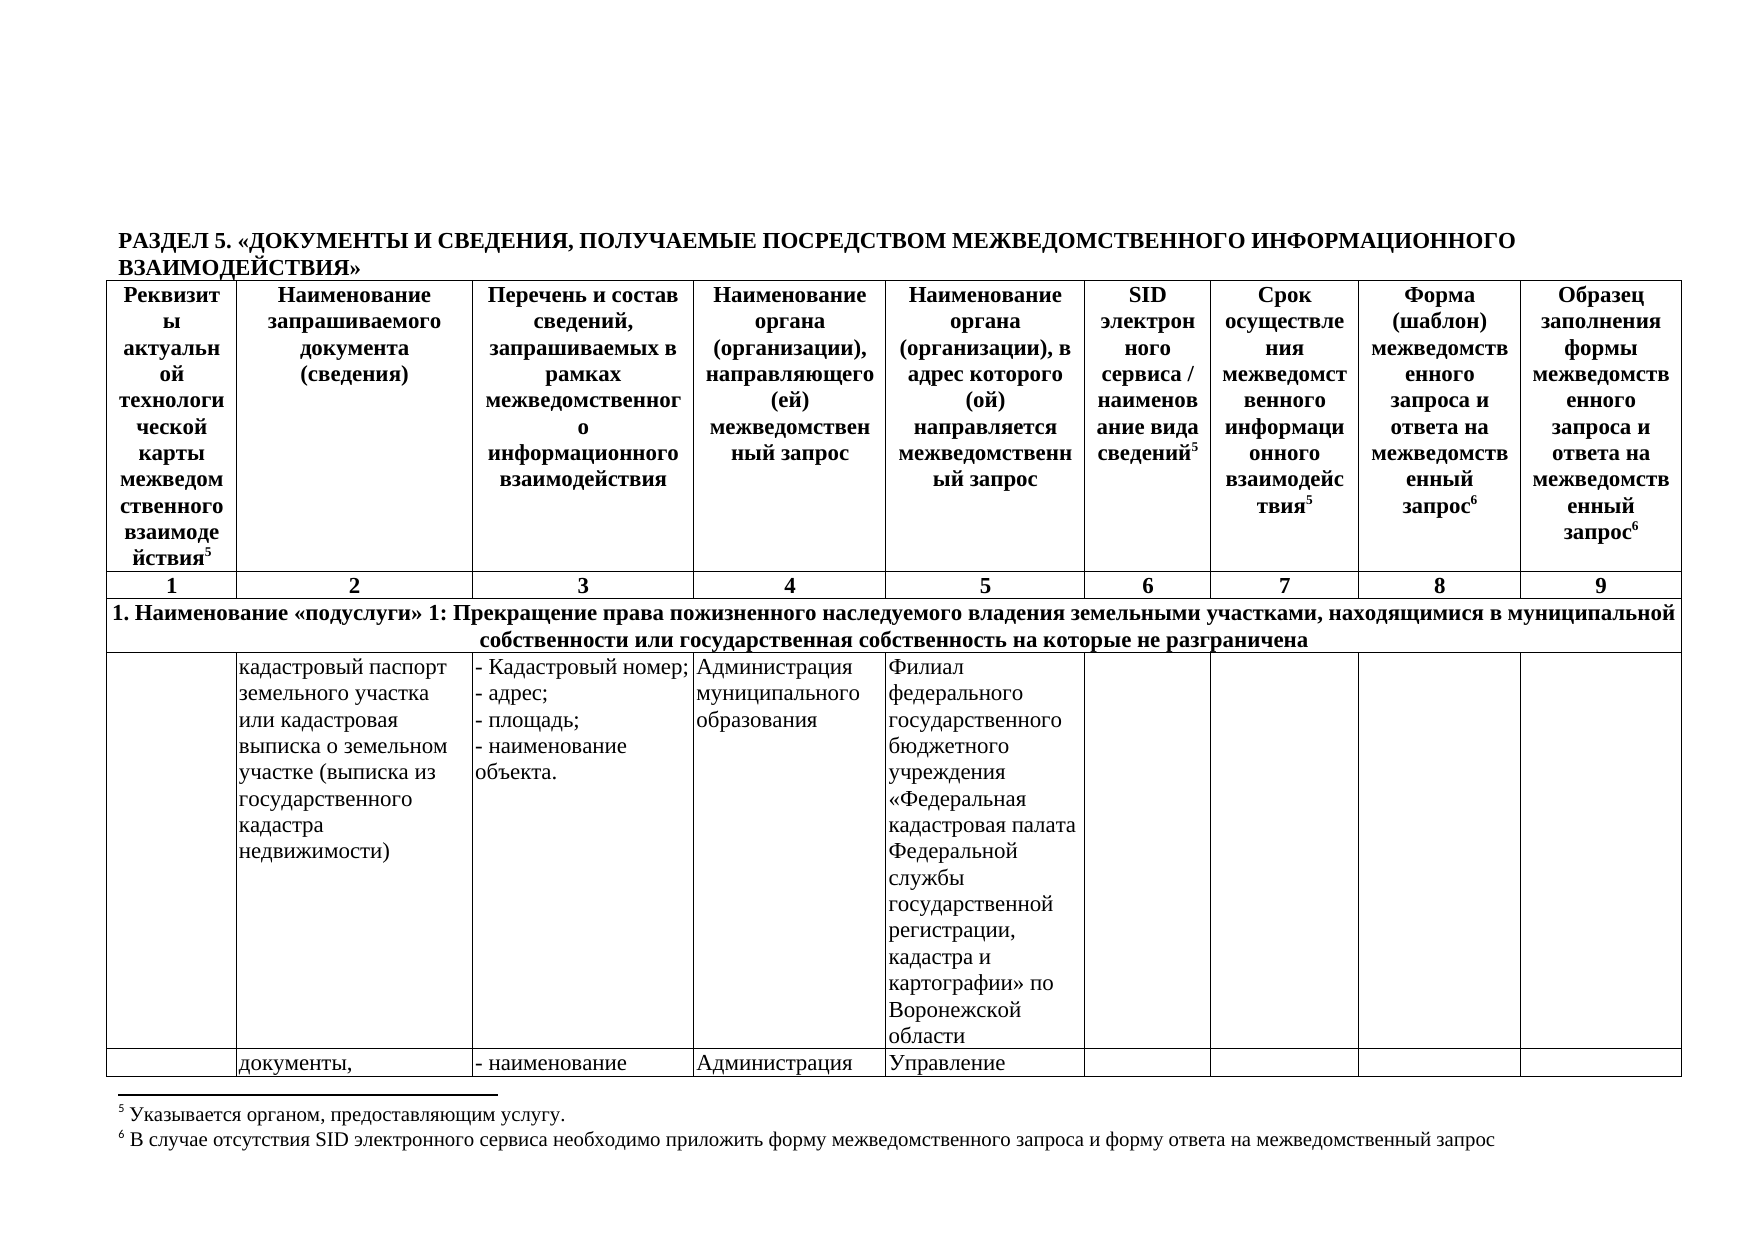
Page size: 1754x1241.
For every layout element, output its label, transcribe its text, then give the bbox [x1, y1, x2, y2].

table_header Срок осуществления межведомственного информационного взаимодействия5 [1211, 281, 1358, 571]
table_cell 9 [1521, 572, 1681, 598]
table_header Наименование органа (организации), направляющего (ей) межведомственный запрос [694, 281, 885, 571]
table_cell - Кадастровый номер; - адрес; - площадь; - наименование объекта. [473, 653, 693, 1048]
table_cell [237, 1049, 472, 1076]
table_header Реквизиты актуальной технологической карты межведомственного взаимодействия5 [107, 281, 236, 571]
table_cell [1521, 1049, 1681, 1076]
table_cell [1085, 1049, 1210, 1076]
table_cell кадастровый паспорт земельного участка или кадастровая выписка о земельном участке (выписка из государственного кадастра недвижимости) [237, 653, 472, 1048]
table_cell Филиал федерального государственного бюджетного учреждения «Федеральная кадастровая палата Федеральной службы государственной регистрации, кадастра и картографии» по Воронежской области [886, 653, 1084, 1048]
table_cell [886, 1049, 1084, 1076]
table_cell 8 [1359, 572, 1520, 598]
table_cell Администрация муниципального образования [694, 653, 885, 1048]
table_cell 1 [107, 572, 236, 598]
table_cell [1211, 653, 1358, 1048]
table_header SID электронного сервиса / наименование вида сведений [1085, 281, 1210, 571]
table_cell [1521, 653, 1681, 1048]
table_cell [1359, 653, 1520, 1048]
table_cell [1085, 653, 1210, 1048]
table_cell [107, 653, 236, 1048]
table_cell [694, 1049, 885, 1076]
table_header Форма (шаблон) межведомственного запроса и ответа на межведомственный запрос [1359, 281, 1520, 571]
table_header Перечень и состав сведений, запрашиваемых в рамках межведомственного информационного взаимодействия [473, 281, 693, 571]
table_cell 4 [694, 572, 885, 598]
table_cell 3 [473, 572, 693, 598]
table_cell [1359, 1049, 1520, 1076]
table_header Наименование запрашиваемого документа (сведения) [237, 281, 472, 571]
table_cell 7 [1211, 572, 1358, 598]
subtitle РАЗДЕЛ 5. «ДОКУМЕНТЫ И СВЕДЕНИЯ, ПОЛУЧАЕМЫЕ ПОСРЕДСТВОМ МЕЖВЕДОМСТВЕННОГО ИНФОРМАЦИОННОГО ВЗАИМОДЕЙСТВИЯ» [118, 227, 1636, 280]
table_cell 5 [886, 572, 1084, 598]
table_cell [473, 1049, 693, 1076]
table_cell 1. Наименование «подуслуги» 1: Прекращение права пожизненного наследуемого владения земельными участками, находящимися в муниципальной собственности или государственная собственность на которые не разграничена [107, 599, 1681, 652]
table_cell [1211, 1049, 1358, 1076]
table_cell [107, 1049, 236, 1076]
table_cell 2 [237, 572, 472, 598]
table_header Наименование органа (организации), в адрес которого (ой) направляется межведомственный запрос [886, 281, 1084, 571]
table_cell 6 [1085, 572, 1210, 598]
table_header Образец заполнения формы межведомственного запроса и ответа на межведомственный запрос6 [1521, 281, 1681, 571]
